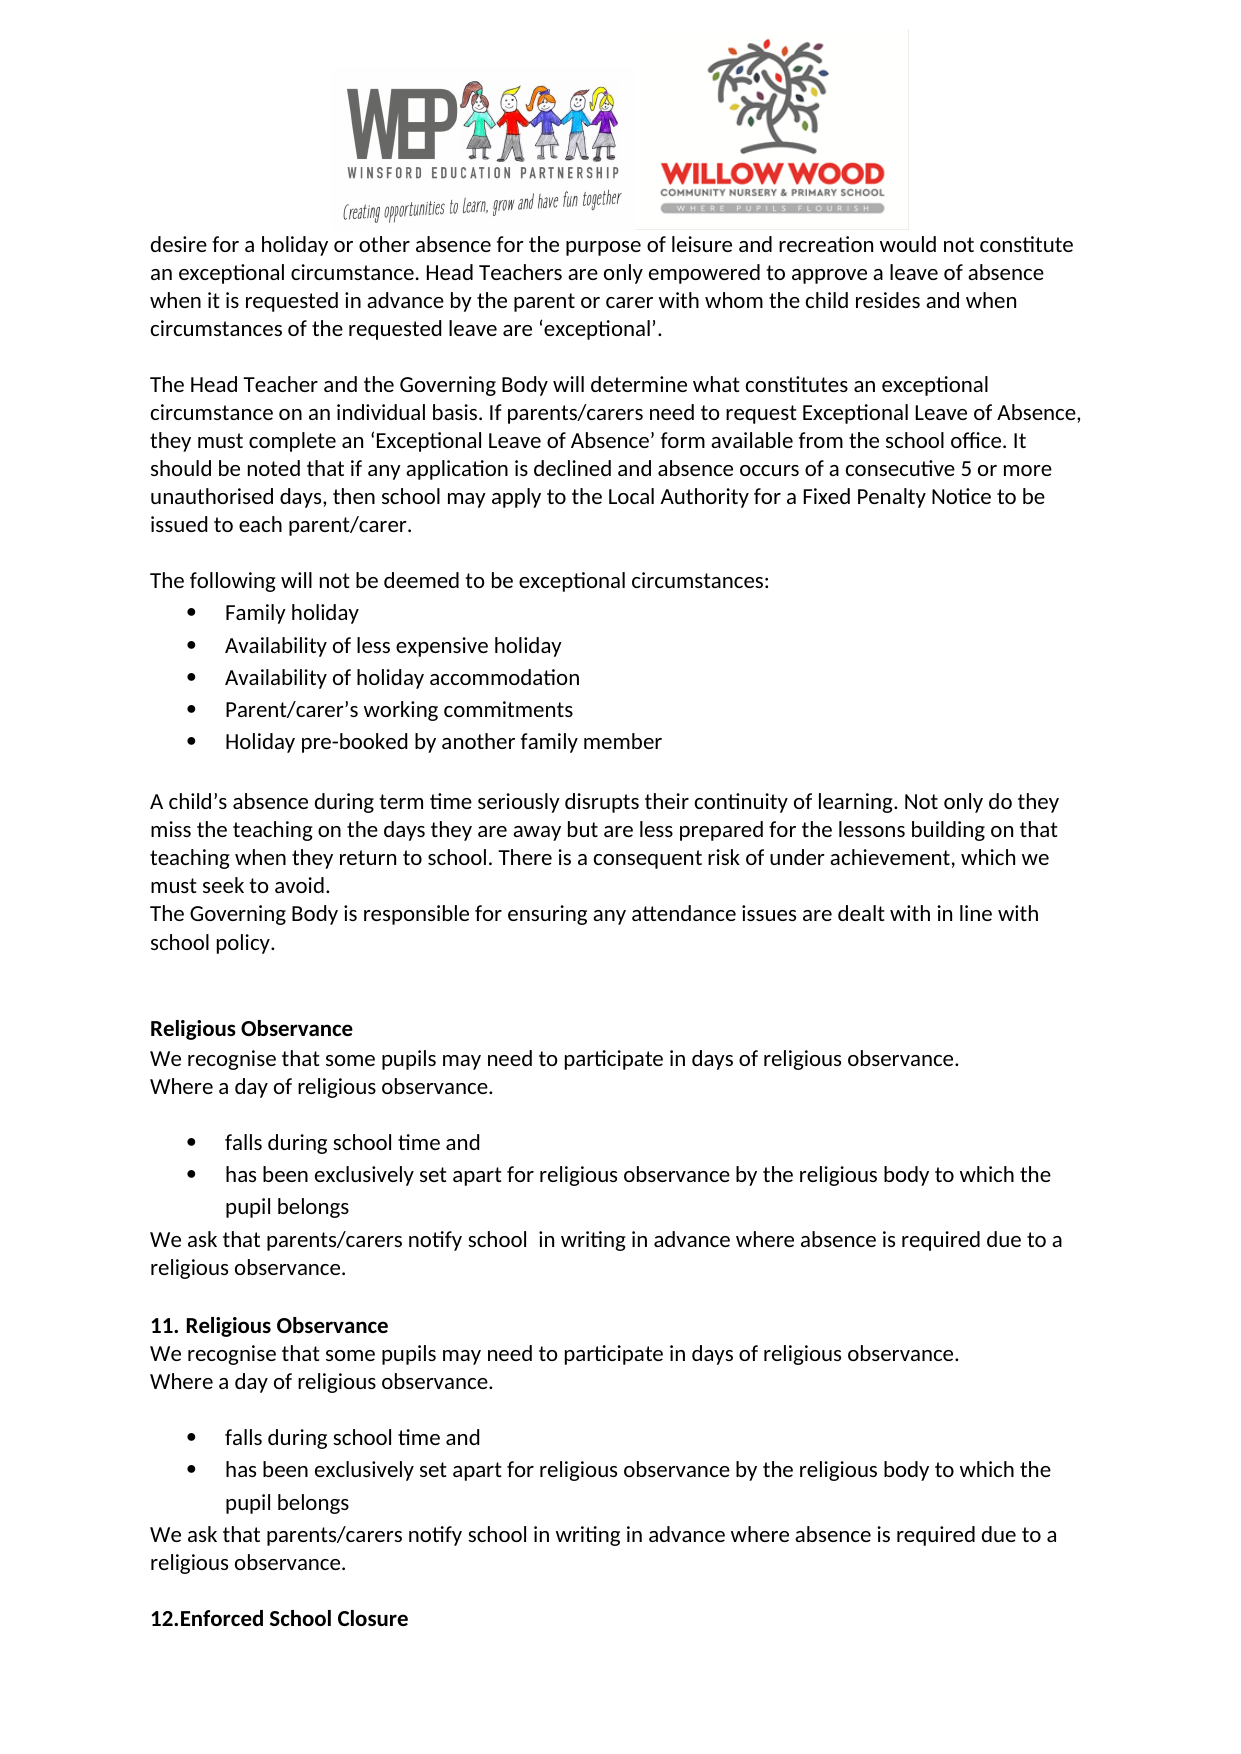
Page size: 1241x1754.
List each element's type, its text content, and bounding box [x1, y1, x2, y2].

text We recognise that some pupils may need to participate in days of religious observance. [150, 1044, 1090, 1072]
list Parent/carer’s working commitments [187, 695, 1090, 723]
list has been exclusively set apart for religious observance by the religious body to which the pupil belongs [187, 1160, 1090, 1221]
list Availability of less expensive holiday [187, 631, 1090, 659]
text We ask that parents/carers notify school in writing in advance where absence is required due to a religious observance. [150, 1520, 1090, 1576]
list Holiday pre-booked by another family member [187, 727, 1090, 755]
list falls during school time and [187, 1423, 1090, 1451]
list Availability of holiday accommodation [187, 663, 1090, 691]
text The following will not be deemed to be exceptional circumstances: [150, 566, 1090, 594]
text We recognise that some pupils may need to participate in days of religious observance. [150, 1339, 1090, 1367]
text A child’s absence during term time seriously disrupts their continuity of learning. Not only do they miss the teaching on the days they are away but are less prepared for the lessons building on that teaching when they return to school. There is a consequent risk of under achievement, which we must seek to avoid. [150, 787, 1090, 899]
list Religious Observance [150, 1311, 1090, 1339]
text Where a day of religious observance. [150, 1072, 1090, 1100]
text Where a day of religious observance. [150, 1367, 1090, 1395]
text circumstance on an individual basis. If parents/carers need to request Exceptional Leave of Absence, they must complete an ‘Exceptional Leave of Absence’ form available from the school office. It should be noted that if any application is declined and absence occurs of a consecutive 5 or more unauthorised days, then school may apply to the Local Authority for a Fixed Penalty Notice to be issued to each parent/carer. [150, 398, 1090, 538]
picture [330, 29, 910, 231]
list Enforced School Closure [150, 1604, 1090, 1632]
text We ask that parents/carers notify school in writing in advance where absence is required due to a religious observance. [150, 1225, 1090, 1281]
list Family holiday [187, 598, 1090, 627]
list falls during school time and [187, 1128, 1090, 1156]
text The Head Teacher and the Governing Body will determine what constitutes an exceptional [150, 370, 1090, 398]
list has been exclusively set apart for religious observance by the religious body to which the pupil belongs [187, 1456, 1090, 1516]
text The Governing Body is responsible for ensuring any attendance issues are dealt with in line with school policy. [150, 899, 1090, 956]
text Religious Observance [150, 1014, 1090, 1042]
